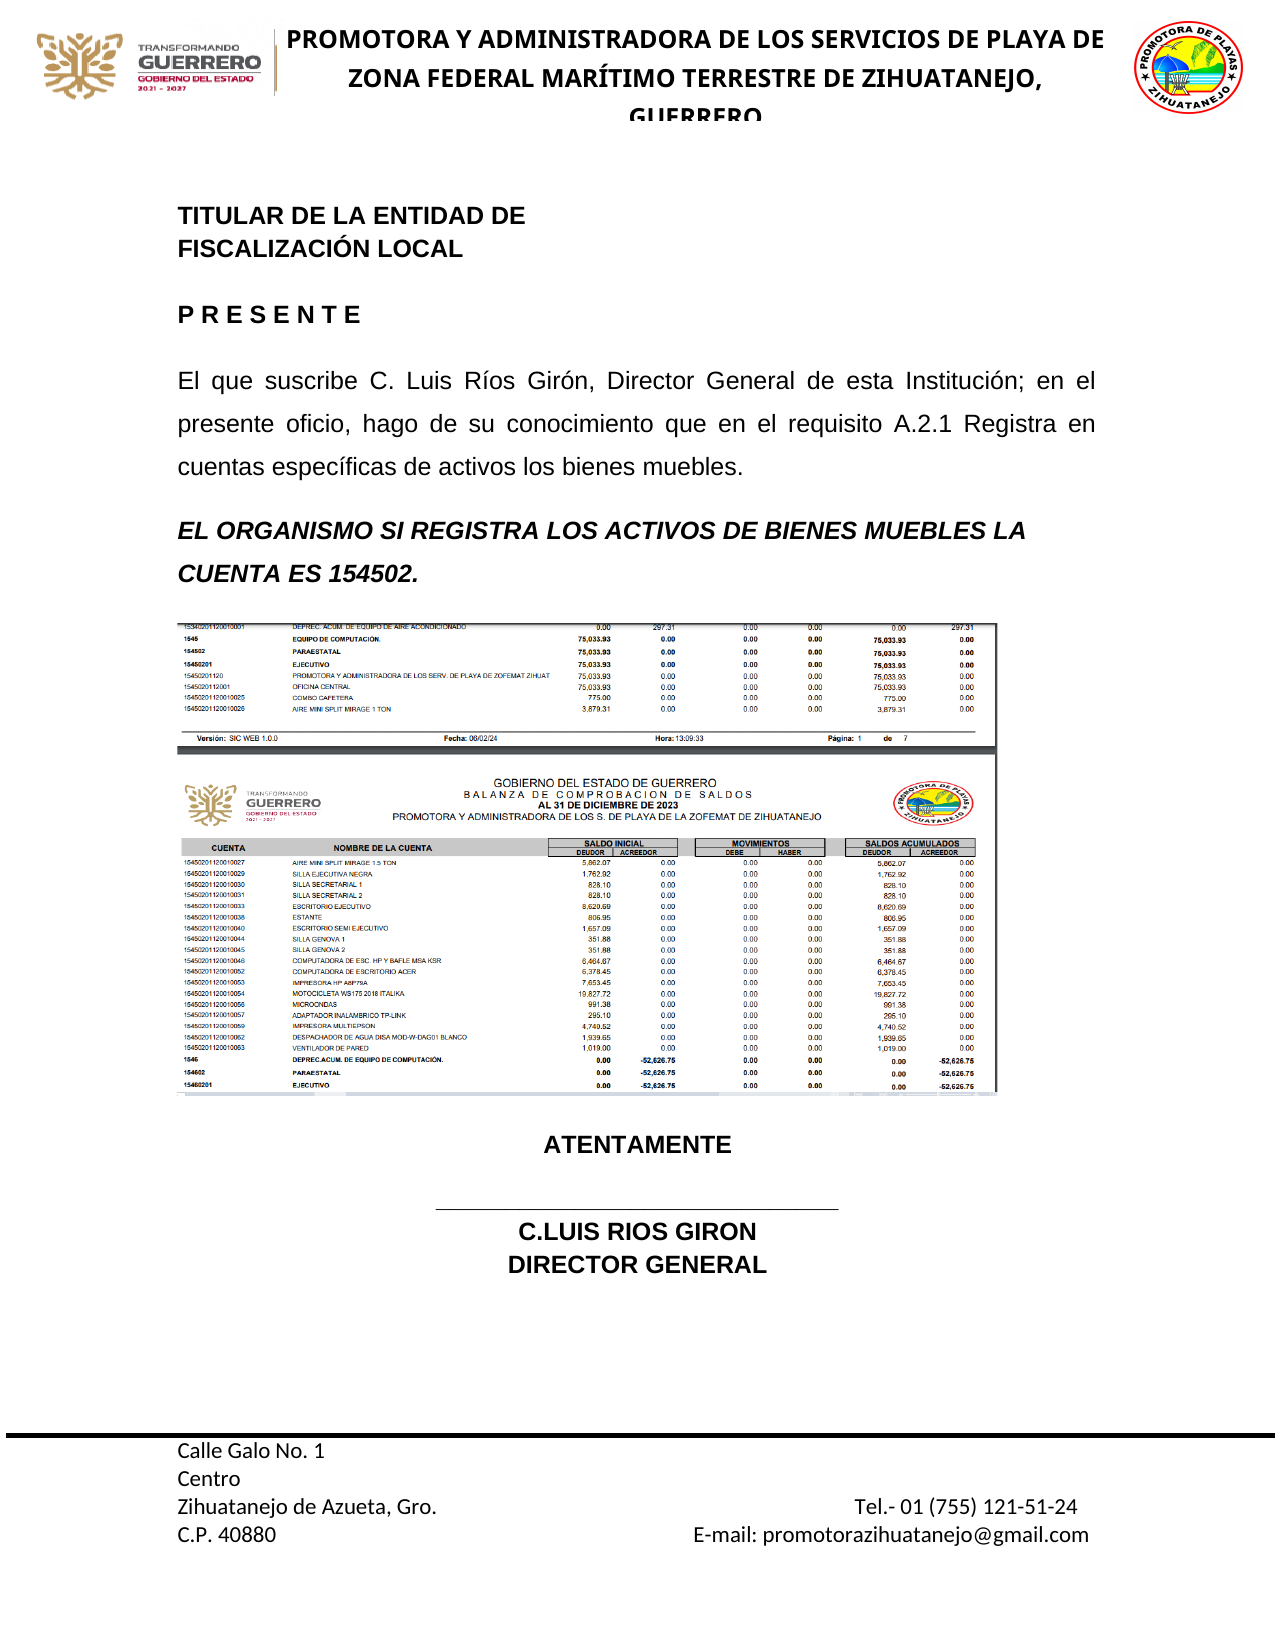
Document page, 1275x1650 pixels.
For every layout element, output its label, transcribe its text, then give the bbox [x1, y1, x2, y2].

text C.LUIS RIOS GIRON [177, 1217, 1098, 1246]
text TITULAR DE LA ENTIDAD DE [177, 201, 1098, 229]
picture [1134, 21, 1243, 114]
text El que suscribe C. Luis Ríos Girón, Director General de esta Institución; en el presente oficio, hago de su conocimiento que en el requisito A.2.1 Registra en cuentas específicas de activos los bienes muebles. [177, 366, 1098, 481]
text FISCALIZACIÓN LOCAL [177, 234, 1098, 262]
picture [25, 18, 290, 105]
text _____________________________ [177, 1184, 1098, 1213]
text DIRECTOR GENERAL [177, 1250, 1098, 1279]
text ATENTAMENTE [177, 1130, 1098, 1159]
picture [177, 623, 998, 1096]
text P R E S E N T E [177, 300, 1098, 328]
text EL ORGANISMO SI REGISTRA LOS ACTIVOS DE BIENES MUEBLES LA CUENTA ES 154502. [177, 516, 1098, 588]
